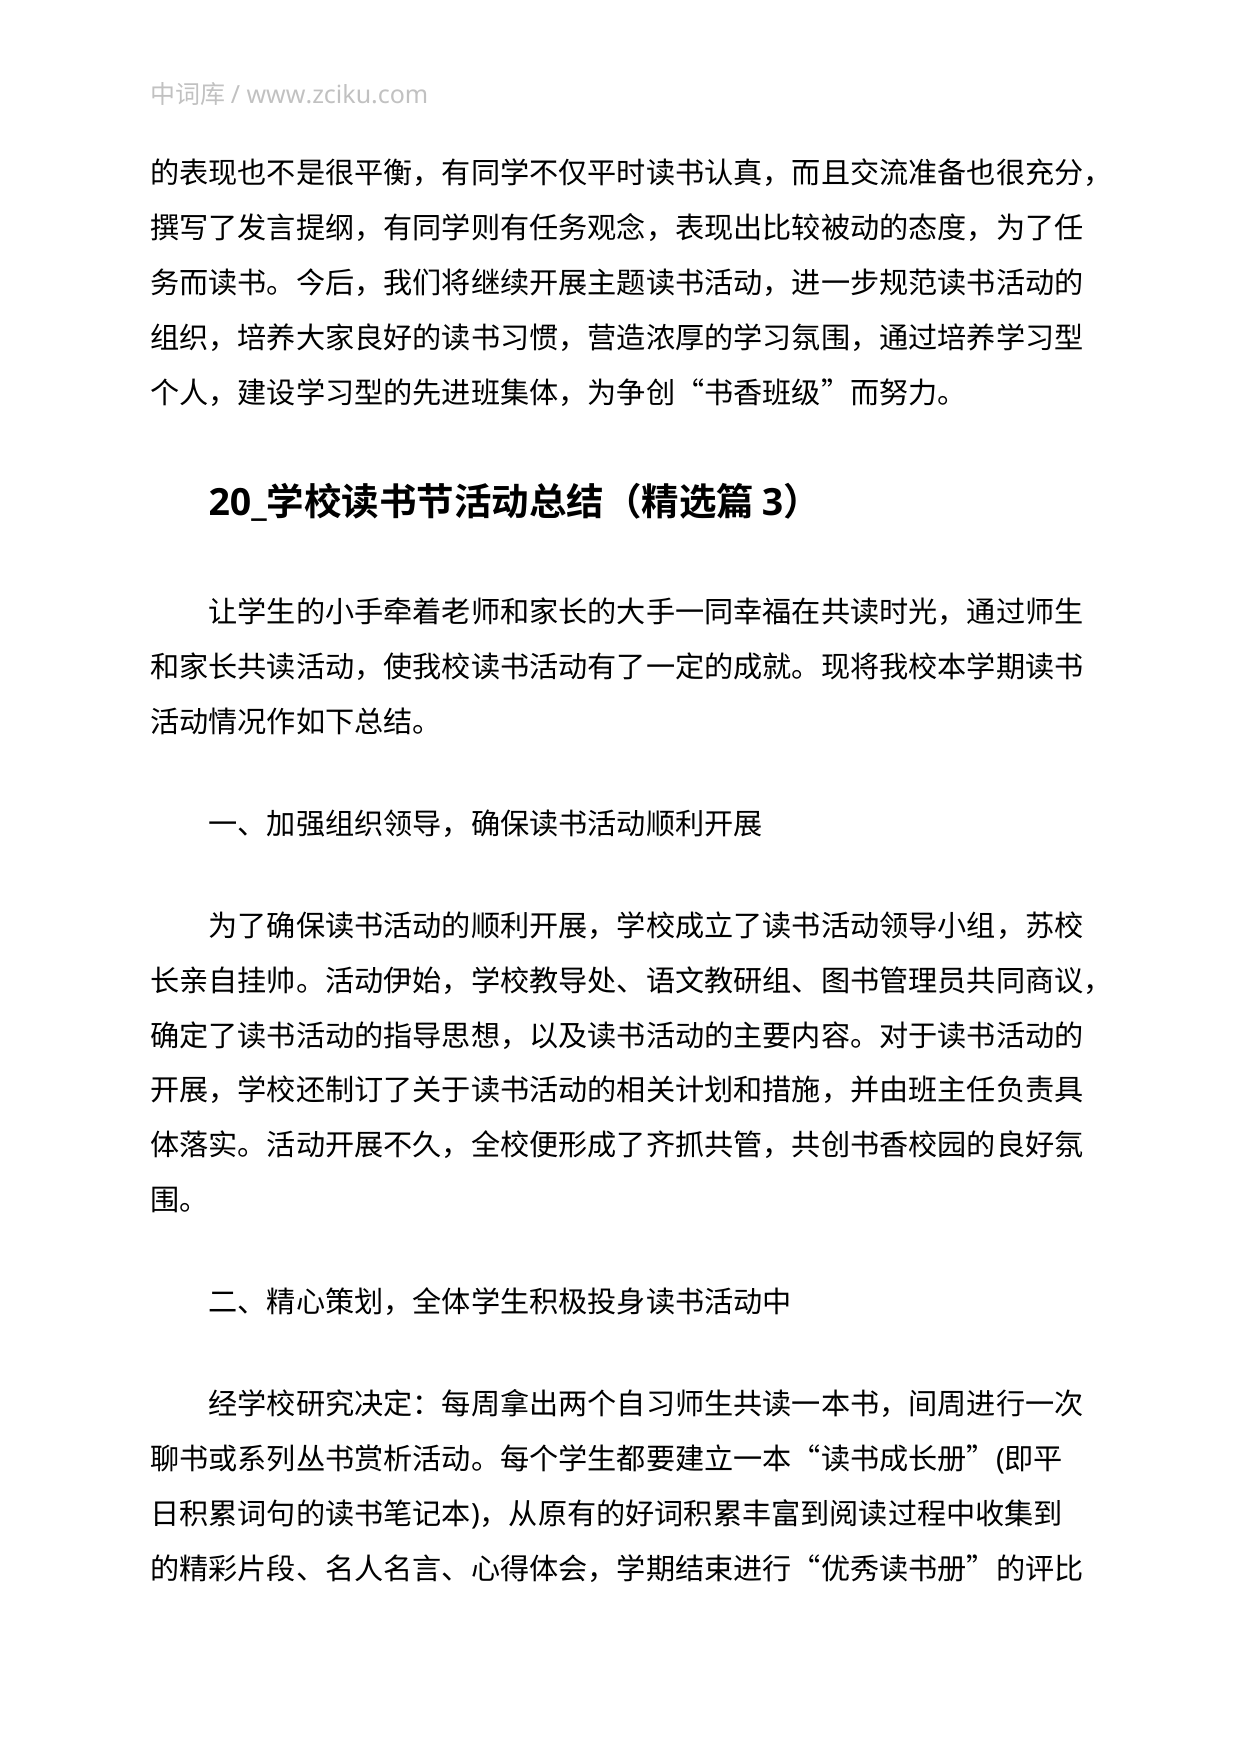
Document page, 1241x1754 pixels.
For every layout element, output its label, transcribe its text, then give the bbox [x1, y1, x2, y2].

text 20_学校读书节活动总结（精选篇3） [150, 471, 1090, 526]
text 二、精心策划，全体学生积极投身读书活动中 [150, 1278, 1090, 1321]
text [150, 150, 1090, 412]
text 为了确保读书活动的顺利开展，学校成立了读书活动领导小组，苏校长亲自挂帅。活动伊始，学校教导处、语文教研组、图书管理员共同商议，确定了读书活动的指导思想，以及读书活动的主要内容。对于读书活动的开展，学校还制订了关于读书活动的相关计划和措施，并由班主任负责具体落实。活动开展不久，全校便形成了齐抓共管，共创书香校园的良好氛围。 [150, 902, 1090, 1219]
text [150, 1380, 1090, 1587]
text 一、加强组织领导，确保读书活动顺利开展 [150, 801, 1090, 843]
text 让学生的小手牵着老师和家长的大手一同幸福在共读时光，通过师生和家长共读活动，使我校读书活动有了一定的成就。现将我校本学期读书活动情况作如下总结。 [150, 589, 1090, 741]
